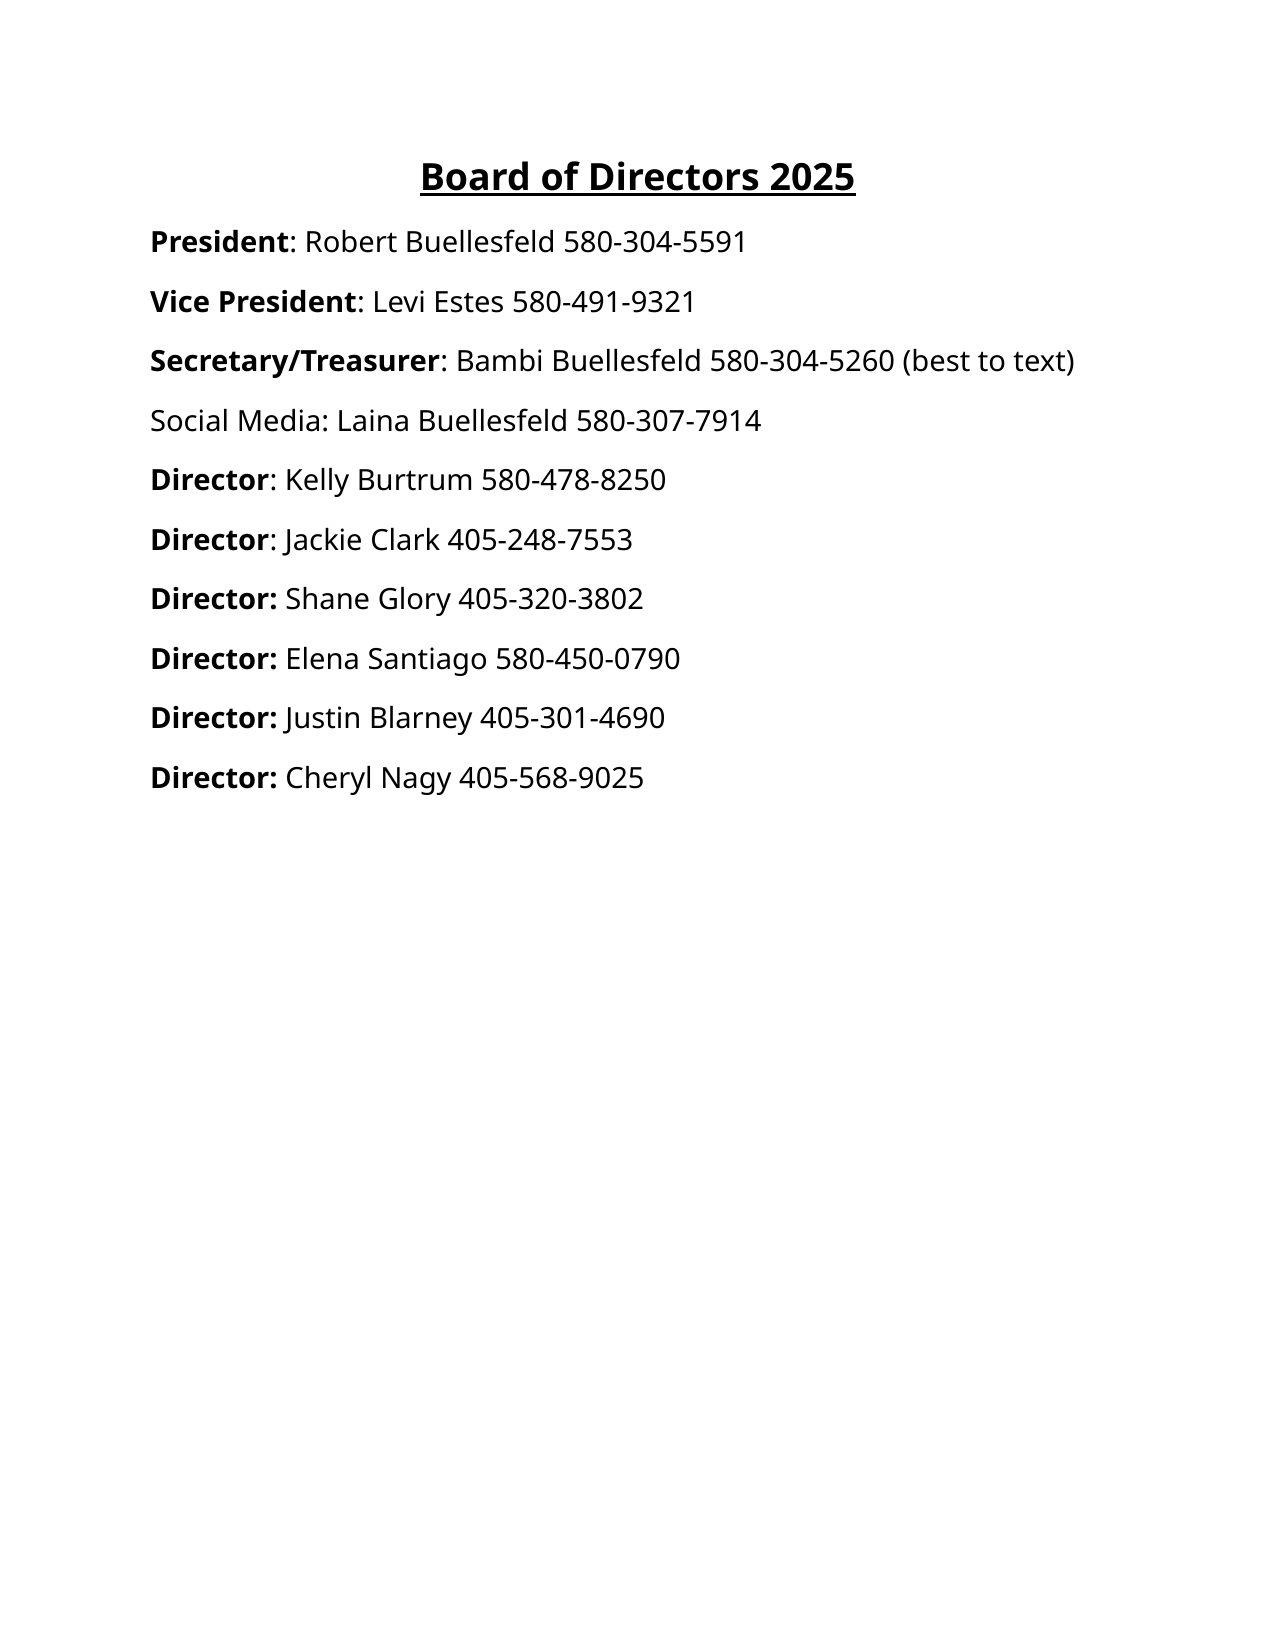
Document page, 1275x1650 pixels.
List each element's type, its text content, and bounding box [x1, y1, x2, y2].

text Director: Kelly Burtrum 580-478-8250 [150, 460, 1125, 499]
text Director: Justin Blarney 405-301-4690 [150, 698, 1125, 737]
text Director: Jackie Clark 405-248-7553 [150, 519, 1125, 559]
text Director: Cheryl Nagy 405-568-9025 [150, 757, 1125, 797]
text Director: Elena Santiago 580-450-0790 [150, 638, 1125, 678]
text Social Media: Laina Buellesfeld 580-307-7914 [150, 400, 1125, 440]
text Board of Directors 2025 [150, 150, 1125, 201]
text President: Robert Buellesfeld 580-304-5591 [150, 222, 1125, 261]
text Vice President: Levi Estes 580-491-9321 [150, 281, 1125, 321]
text Secretary/Treasurer: Bambi Buellesfeld 580-304-5260 (best to text) [150, 341, 1125, 380]
text Director: Shane Glory 405-320-3802 [150, 579, 1125, 618]
